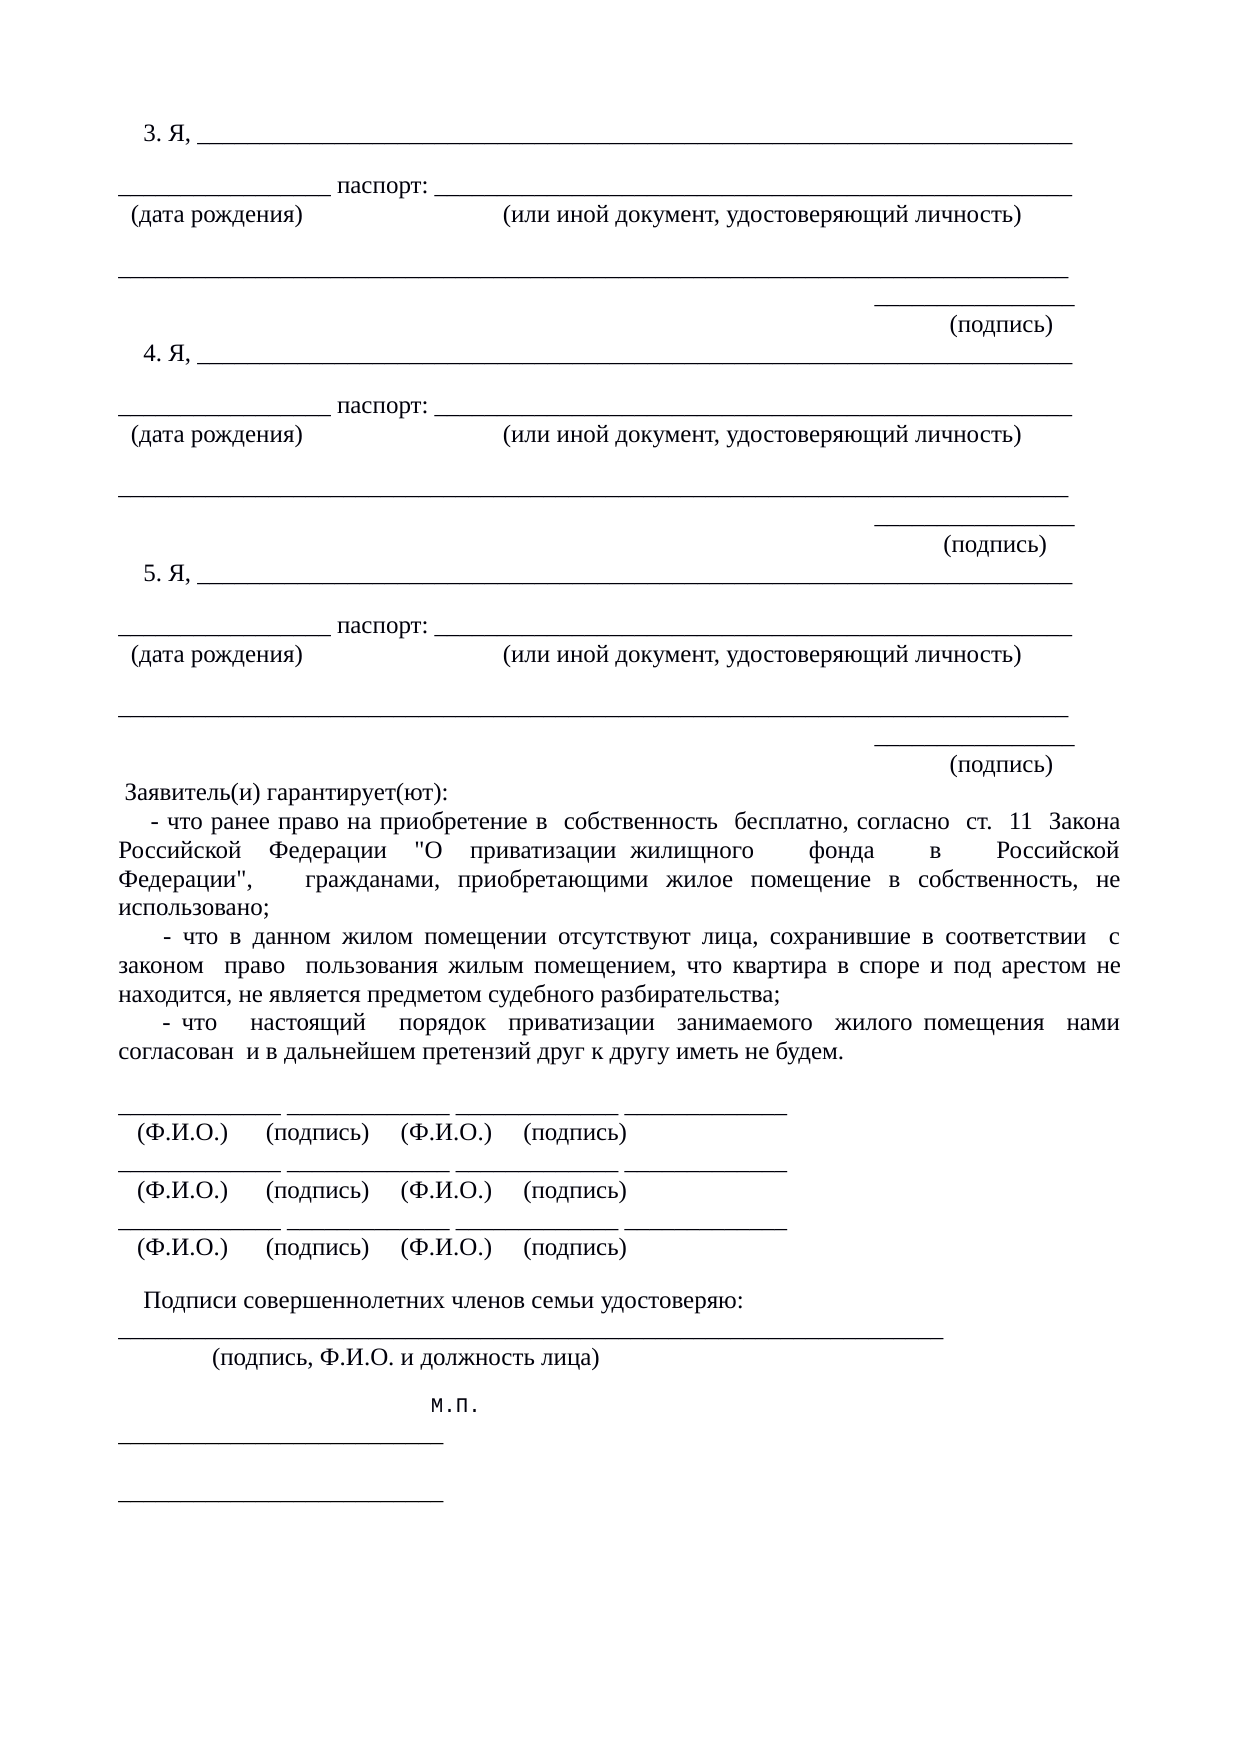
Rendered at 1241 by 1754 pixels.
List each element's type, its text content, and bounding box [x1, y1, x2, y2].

text (Ф.И.О.) (подпись) (Ф.И.О.) (подпись) [118, 1117, 1122, 1146]
text (подпись) [118, 749, 1122, 777]
text - что настоящий порядок приватизации занимаемого жилого помещения нами согласован и в дальнейшем претензий друг к другу иметь не будем. [118, 1007, 1122, 1065]
text __________________________________________________________________ [118, 1313, 1122, 1342]
text (дата рождения) (или иной документ, удостоверяющий личность) [118, 639, 1122, 668]
text 3. Я, ______________________________________________________________________ [118, 118, 1122, 147]
text (дата рождения) (или иной документ, удостоверяющий личность) [118, 419, 1122, 448]
text М.П. [118, 1395, 1122, 1418]
text __________________________ [118, 1418, 1122, 1447]
text ________________ [118, 720, 1122, 749]
text ____________________________________________________________________________ [118, 471, 1122, 500]
text - что в данном жилом помещении отсутствуют лица, сохранившие в соответствии с законом право пользования жилым помещением, что квартира в споре и под арестом не находится, не является предметом судебного разбирательства; [118, 921, 1122, 1007]
text _________________ паспорт: ___________________________________________________ [118, 171, 1122, 199]
text (Ф.И.О.) (подпись) (Ф.И.О.) (подпись) [118, 1175, 1122, 1204]
text _________________ паспорт: ___________________________________________________ [118, 610, 1122, 639]
text (подпись) [118, 309, 1122, 338]
text (дата рождения) (или иной документ, удостоверяющий личность) [118, 199, 1122, 228]
text (подпись, Ф.И.О. и должность лица) [118, 1342, 1122, 1371]
text ____________________________________________________________________________ [118, 252, 1122, 280]
text _____________ _____________ _____________ _____________ [118, 1146, 1122, 1175]
text _________________ паспорт: ___________________________________________________ [118, 390, 1122, 419]
text Заявитель(и) гарантирует(ют): [118, 777, 1122, 806]
text Подписи совершеннолетних членов семьи удостоверяю: [118, 1285, 1122, 1313]
text __________________________ [118, 1476, 1122, 1504]
text 5. Я, ______________________________________________________________________ [118, 558, 1122, 586]
text ________________ [118, 280, 1122, 309]
text ____________________________________________________________________________ [118, 691, 1122, 720]
text 4. Я, ______________________________________________________________________ [118, 338, 1122, 367]
text (Ф.И.О.) (подпись) (Ф.И.О.) (подпись) [118, 1232, 1122, 1261]
text (подпись) [118, 529, 1122, 558]
text _____________ _____________ _____________ _____________ [118, 1089, 1122, 1117]
text ________________ [118, 500, 1122, 529]
text - что ранее право на приобретение в собственность бесплатно, согласно ст. 11 Закона Российской Федерации "О приватизации жилищного фонда в Российской Федерации", гражданами, приобретающими жилое помещение в собственность, не использовано; [118, 806, 1122, 921]
text _____________ _____________ _____________ _____________ [118, 1204, 1122, 1232]
